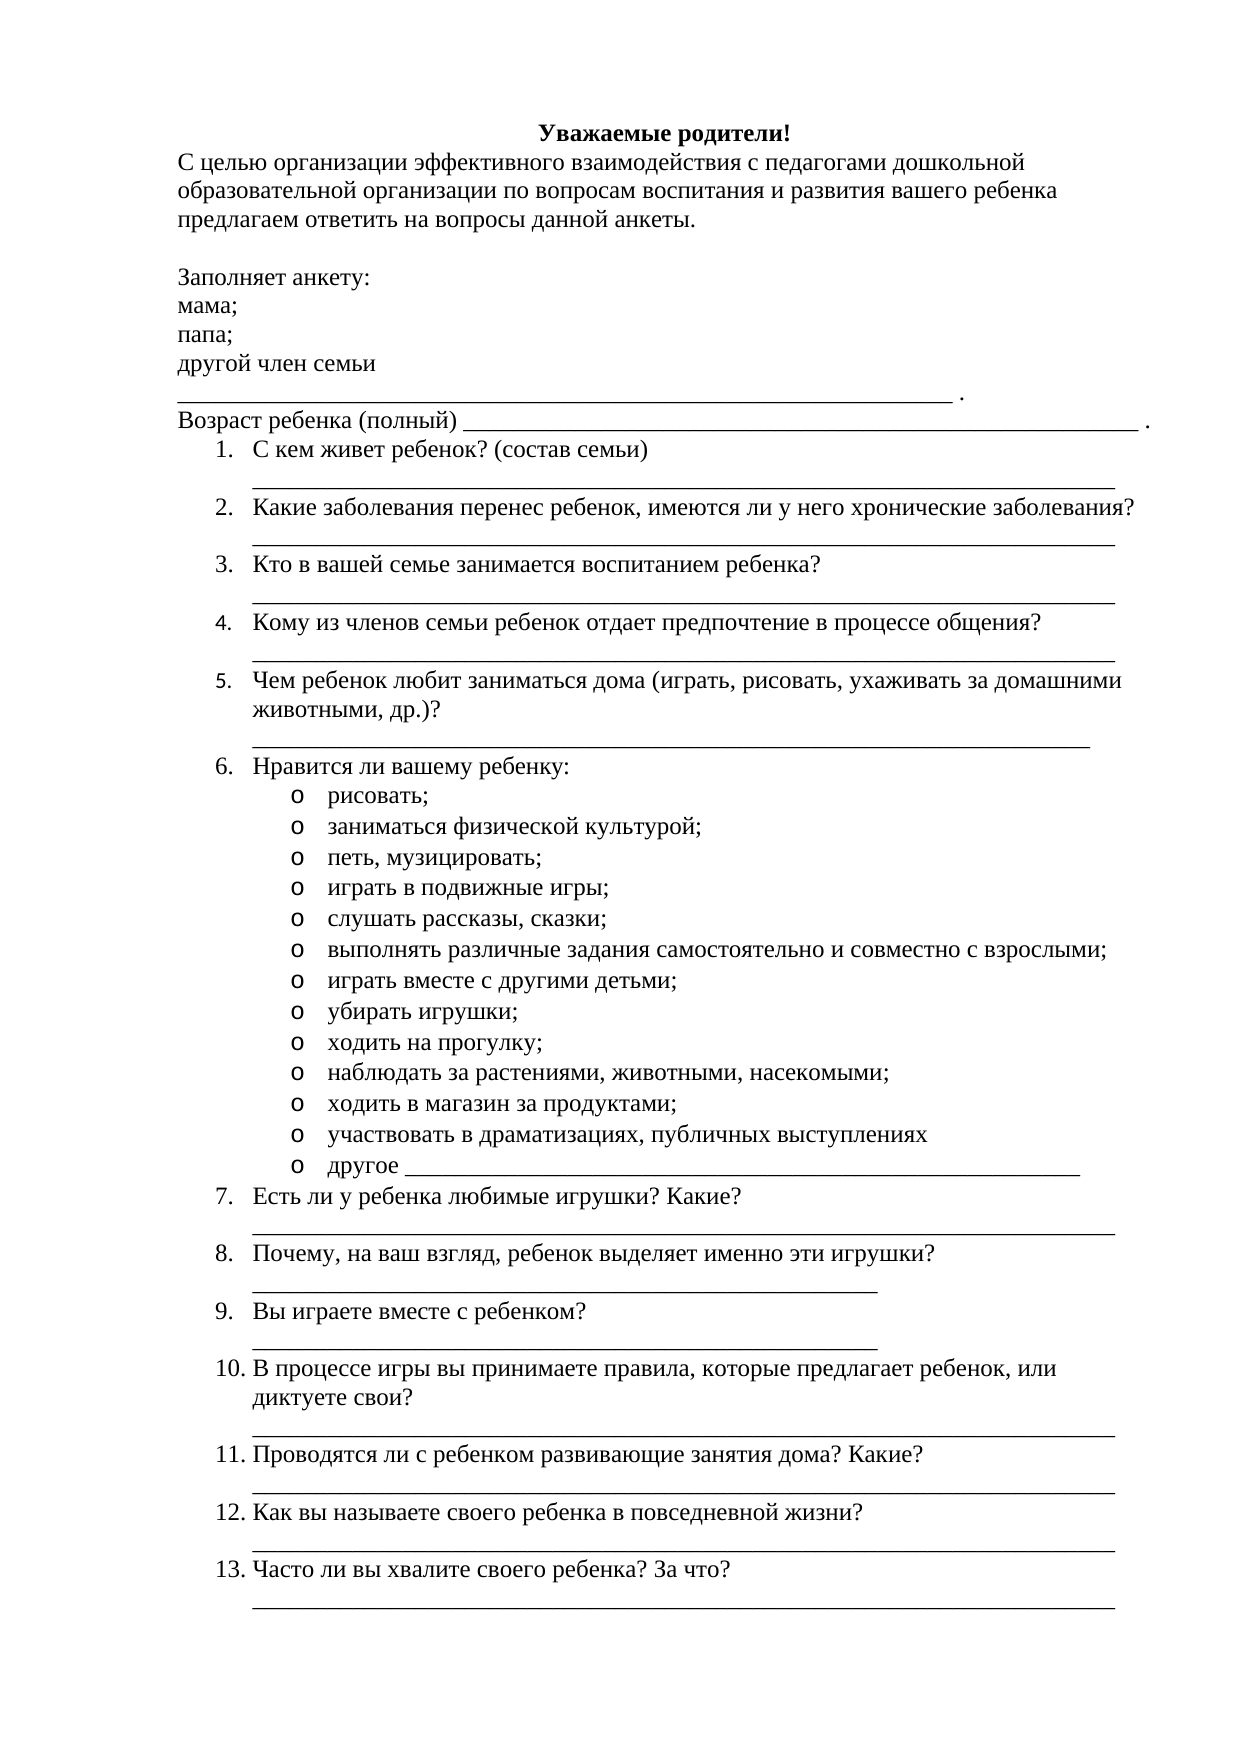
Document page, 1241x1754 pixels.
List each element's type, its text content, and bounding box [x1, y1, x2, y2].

list Проводятся ли с ребенком развивающие занятия дома? Какие? _____________________________________________________________________ [215, 1439, 1152, 1497]
list убирать игрушки; [290, 996, 1152, 1027]
list наблюдать за растениями, животными, насекомыми; [290, 1057, 1152, 1088]
list играть в подвижные игры; [290, 872, 1152, 903]
list заниматься физической культурой; [290, 811, 1152, 842]
list Чем ребенок любит заниматься дома (играть, рисовать, ухаживать за домашними животными, др.)? ___________________________________________________________________ [215, 665, 1152, 751]
list Нравится ли вашему ребенку: [215, 751, 1152, 780]
list участвовать в драматизациях, публичных выступлениях [290, 1119, 1152, 1150]
text папа; [177, 319, 1152, 348]
list Кто в вашей семье занимается воспитанием ребенка? _____________________________________________________________________ [215, 549, 1152, 607]
list играть вместе с другими детьми; [290, 965, 1152, 996]
list выполнять различные задания самостоятельно и совместно с взрослыми; [290, 934, 1152, 965]
list Как вы называете своего ребенка в повседневной жизни? _____________________________________________________________________ [215, 1497, 1152, 1554]
text Уважаемые родители! [177, 118, 1152, 147]
list Какие заболевания перенес ребенок, имеются ли у него хронические заболевания? _____________________________________________________________________ [215, 492, 1152, 549]
list Почему, на ваш взгляд, ребенок выделяет именно эти игрушки? __________________________________________________ [215, 1238, 1152, 1296]
list ходить в магазин за продуктами; [290, 1088, 1152, 1119]
list С кем живет ребенок? (состав семьи) _____________________________________________________________________ [215, 434, 1152, 492]
text Возраст ребенка (полный) ______________________________________________________ . [177, 406, 1152, 434]
list слушать рассказы, сказки; [290, 903, 1152, 934]
list Часто ли вы хвалите своего ребенка? За что? _____________________________________________________________________ [215, 1554, 1152, 1612]
text С целью организации эффективного взаимодействия с педагогами дошкольной образовательной организации по вопросам воспитания и развития вашего ребенка предлагаем ответить на вопросы данной анкеты. [177, 147, 1152, 233]
list В процессе игры вы принимаете правила, которые предлагает ребенок, или диктуете свои? _____________________________________________________________________ [215, 1353, 1152, 1439]
list Есть ли у ребенка любимые игрушки? Какие? _____________________________________________________________________ [215, 1181, 1152, 1238]
list другое ______________________________________________________ [290, 1150, 1152, 1181]
list рисовать; [290, 780, 1152, 811]
list Вы играете вместе с ребенком? __________________________________________________ [215, 1296, 1152, 1353]
list Кому из членов семьи ребенок отдает предпочтение в процессе общения? _____________________________________________________________________ [215, 607, 1152, 665]
text мама; [177, 291, 1152, 319]
list петь, музицировать; [290, 842, 1152, 872]
text Заполняет анкету: [177, 262, 1152, 291]
list ходить на прогулку; [290, 1027, 1152, 1057]
text другой член семьи ______________________________________________________________ . [177, 348, 1152, 406]
